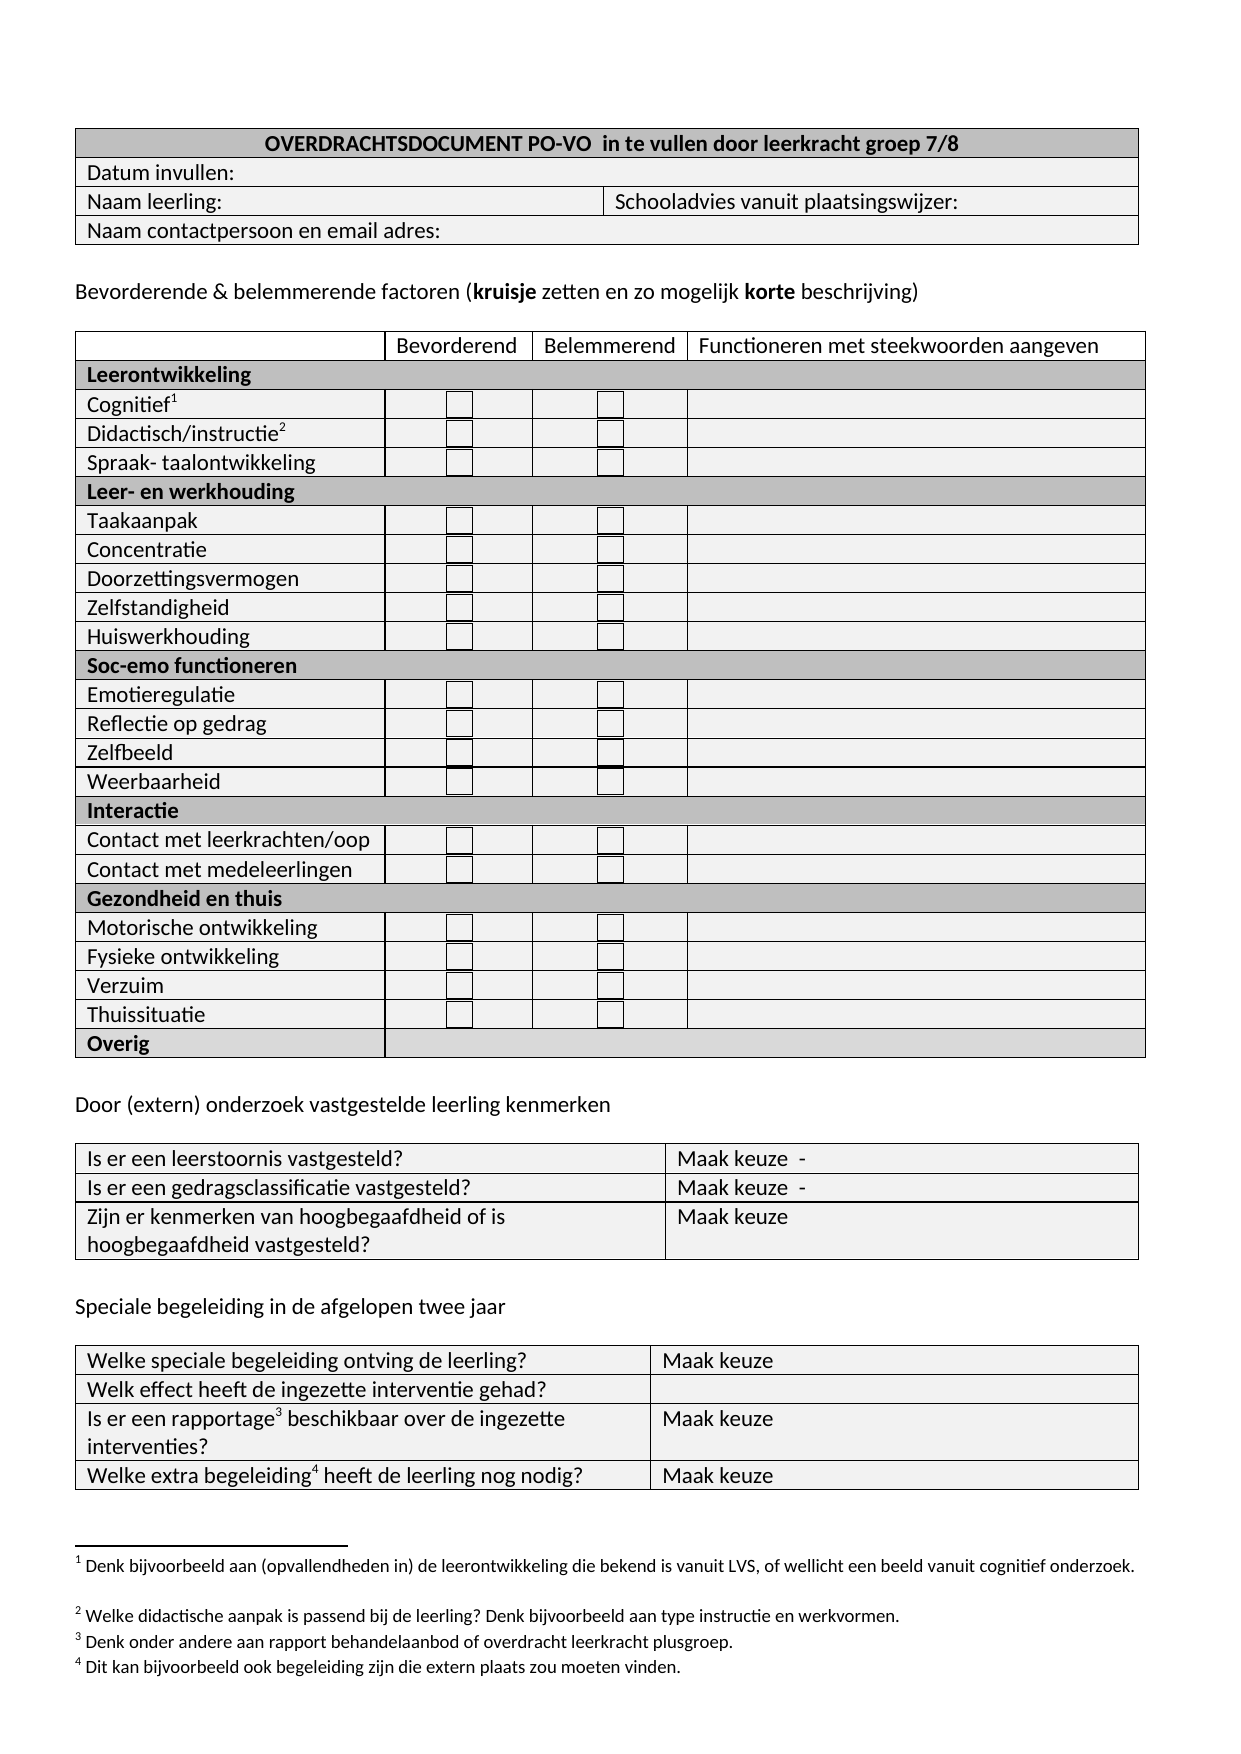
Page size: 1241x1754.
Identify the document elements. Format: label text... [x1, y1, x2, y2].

table_cell [688, 1000, 1145, 1028]
table_cell [688, 739, 1145, 766]
table_cell [533, 622, 687, 650]
table_cell Zelfbeeld [76, 739, 384, 766]
table_cell [533, 1000, 687, 1028]
table_cell [386, 419, 532, 447]
table_cell Reflectie op gedrag [76, 709, 384, 737]
table_header [651, 1346, 1138, 1374]
table_cell [533, 448, 687, 476]
table_cell [688, 448, 1145, 476]
table_cell [386, 826, 532, 854]
table_cell Spraak- taalontwikkeling [76, 448, 384, 476]
table_cell [473, 739, 532, 766]
table_cell [533, 971, 687, 999]
table_cell Schooladvies vanuit plaatsingswijzer: [604, 187, 1138, 215]
table_cell Naam leerling: [76, 187, 603, 215]
table_cell [688, 564, 1145, 592]
table_cell [688, 826, 1145, 854]
table_cell [666, 1203, 1138, 1258]
table_cell [688, 680, 1145, 708]
table_cell [688, 971, 1145, 999]
table_cell [386, 680, 532, 708]
table_header Welke speciale begeleiding ontving de leerling? [76, 1346, 650, 1374]
table_cell Datum invullen: [76, 158, 1138, 186]
table_cell [386, 448, 532, 476]
table_cell Gezondheid en thuis [76, 884, 1145, 912]
table_cell [386, 535, 532, 563]
table_cell Huiswerkhouding [76, 622, 384, 650]
table_cell Soc-emo functioneren [76, 651, 1145, 679]
table_cell Naam contactpersoon en email adres: [76, 216, 1138, 244]
table_cell [533, 506, 687, 534]
table_cell [688, 913, 1145, 941]
table_header Bevorderend [386, 332, 532, 359]
table_cell [386, 739, 446, 766]
table_cell Motorische ontwikkeling [76, 913, 384, 941]
table_cell Fysieke ontwikkeling [76, 942, 384, 970]
table_cell [688, 855, 1145, 883]
table_cell [533, 535, 687, 563]
table_cell [447, 740, 472, 765]
table_cell [688, 506, 1145, 534]
table_cell [533, 564, 687, 592]
table_cell [651, 1404, 1138, 1460]
table_cell [533, 826, 687, 854]
table_cell [386, 913, 532, 941]
table_header Belemmerend [533, 332, 687, 359]
table_cell Interactie [76, 797, 1145, 824]
table_cell [533, 942, 687, 970]
table_cell [688, 593, 1145, 621]
table_cell Overig [76, 1029, 384, 1057]
table_cell [386, 564, 532, 592]
table_cell [533, 739, 597, 766]
table_cell [651, 1375, 1138, 1403]
table_cell [386, 709, 532, 737]
table_cell [386, 971, 532, 999]
table_cell [688, 768, 1145, 796]
table_cell Doorzettingsvermogen [76, 564, 384, 592]
table_cell Emotieregulatie [76, 680, 384, 708]
table_cell [386, 593, 532, 621]
text Speciale begeleiding in de afgelopen twee jaar [75, 1292, 1165, 1320]
table_cell Taakaanpak [76, 506, 384, 534]
table_cell Leerontwikkeling [76, 361, 1145, 389]
table_cell Zelfstandigheid [76, 593, 384, 621]
table_cell [386, 390, 532, 418]
table_header [76, 332, 384, 359]
table_cell Cognitief [76, 390, 384, 418]
table_header Is er een leerstoornis vastgesteld? [76, 1144, 665, 1172]
table_cell Contact met medeleerlingen [76, 855, 384, 883]
table_cell Welk effect heeft de ingezette interventie gehad? [76, 1375, 650, 1403]
table_cell [386, 506, 532, 534]
table_cell [533, 768, 687, 796]
table_cell [651, 1461, 1138, 1489]
table_cell Didactisch/instructie [76, 419, 384, 447]
table_cell [688, 535, 1145, 563]
table_cell [688, 390, 1145, 418]
table_header Functioneren met steekwoorden aangeven [688, 332, 1145, 359]
table_cell Verzuim [76, 971, 384, 999]
table_cell [386, 855, 532, 883]
table_cell [624, 739, 687, 766]
table_cell [533, 680, 687, 708]
table_cell [666, 1174, 1138, 1201]
table_cell Concentratie [76, 535, 384, 563]
table_cell [386, 1000, 532, 1028]
table_cell [688, 419, 1145, 447]
table_cell [533, 913, 687, 941]
table_cell [533, 390, 687, 418]
table_cell [533, 419, 687, 447]
table_cell [386, 768, 532, 796]
text Door (extern) onderzoek vastgestelde leerling kenmerken [75, 1090, 1165, 1118]
table_cell Thuissituatie [76, 1000, 384, 1028]
table_cell [386, 1029, 1145, 1057]
text Bevorderende & belemmerende factoren (kruisje zetten en zo mogelijk korte beschrijving) [75, 277, 1165, 306]
table_cell [533, 855, 687, 883]
table_cell [533, 709, 687, 737]
table_cell [386, 622, 532, 650]
table_cell Zijn er kenmerken van hoogbegaafdheid of is hoogbegaafdheid vastgesteld? [76, 1203, 665, 1258]
table_cell Is er een gedragsclassificatie vastgesteld? [76, 1174, 665, 1201]
table_cell Contact met leerkrachten/oop [76, 826, 384, 854]
table_cell [688, 622, 1145, 650]
table_cell [688, 709, 1145, 737]
table_cell [386, 942, 532, 970]
table_header OVERDRACHTSDOCUMENT PO-VO in te vullen door leerkracht groep 7/8 [76, 129, 1138, 157]
table_cell Welke extra begeleiding heeft de leerling nog nodig? [76, 1461, 650, 1489]
table_cell [598, 740, 623, 765]
table_cell Leer- en werkhouding [76, 477, 1145, 505]
table_cell Weerbaarheid [76, 768, 384, 796]
table_header [666, 1144, 1138, 1172]
table_cell Is er een rapportage beschikbaar over de ingezette interventies? [76, 1404, 650, 1460]
table_cell [533, 593, 687, 621]
table_cell [688, 942, 1145, 970]
